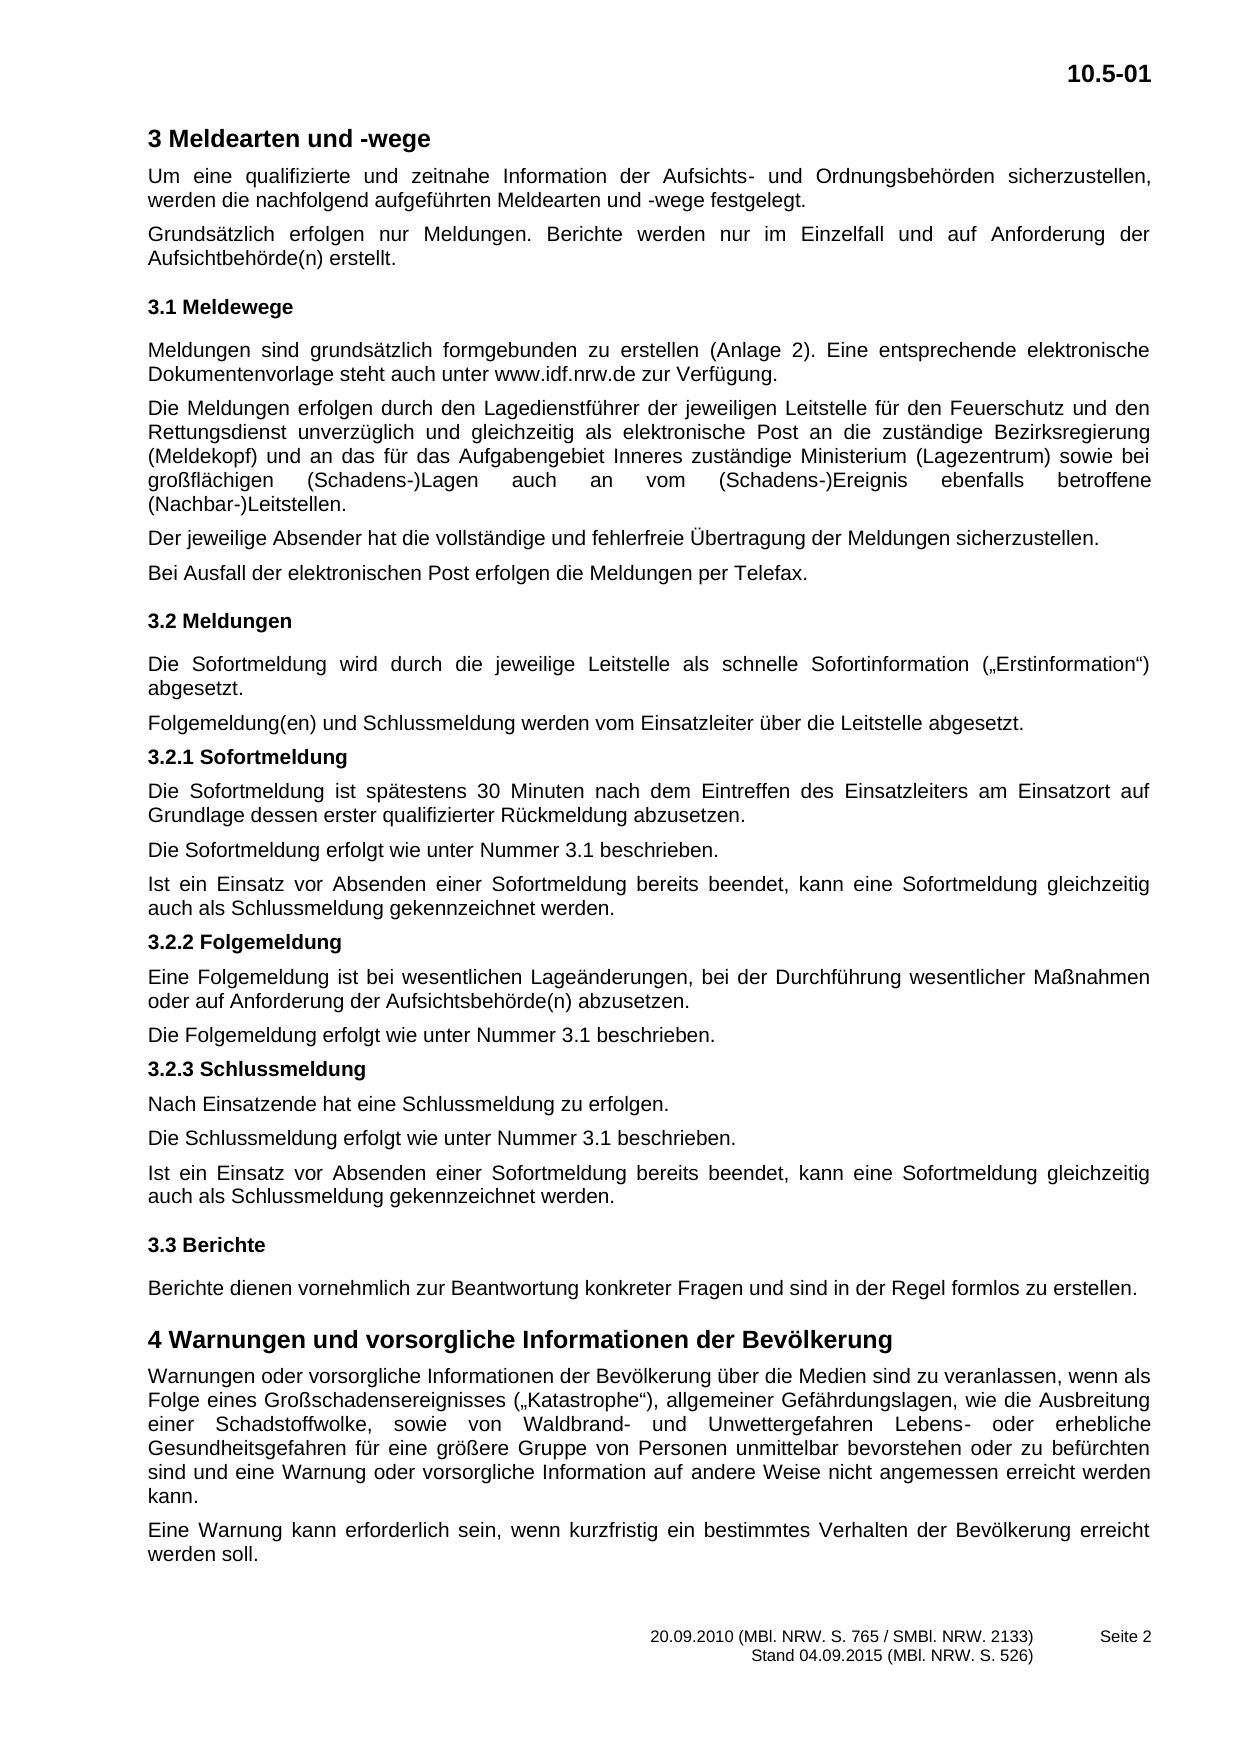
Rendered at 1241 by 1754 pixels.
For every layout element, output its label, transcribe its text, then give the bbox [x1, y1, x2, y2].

subtitle 3.3 Berichte [148, 1233, 1152, 1257]
text Meldungen sind grundsätzlich formgebunden zu erstellen (Anlage 2). Eine entsprechende elektronische Dokumentenvorlage steht auch unter www.idf.nrw.de zur Verfügung. [148, 337, 1152, 385]
text Die Sofortmeldung ist spätestens 30 Minuten nach dem Eintreffen des Einsatzleiters am Einsatzort auf Grundlage dessen erster qualifizierter Rückmeldung abzusetzen. [148, 779, 1152, 827]
text Berichte dienen vornehmlich zur Beantwortung konkreter Fragen und sind in der Regel formlos zu erstellen. [148, 1276, 1152, 1300]
text Die Sofortmeldung wird durch die jeweilige Leitstelle als schnelle Sofortinformation („Erstinformation“) abgesetzt. [148, 652, 1152, 700]
subtitle 3.1 Meldewege [148, 295, 1152, 319]
text Die Sofortmeldung erfolgt wie unter Nummer 3.1 beschrieben. [148, 837, 1152, 861]
text Eine Warnung kann erforderlich sein, wenn kurzfristig ein bestimmtes Verhalten der Bevölkerung erreicht werden soll. [148, 1518, 1152, 1566]
text Bei Ausfall der elektronischen Post erfolgen die Meldungen per Telefax. [148, 560, 1152, 584]
text Ist ein Einsatz vor Absenden einer Sofortmeldung bereits beendet, kann eine Sofortmeldung gleichzeitig auch als Schlussmeldung gekennzeichnet werden. [148, 872, 1152, 920]
text Nach Einsatzende hat eine Schlussmeldung zu erfolgen. [148, 1092, 1152, 1116]
text Um eine qualifizierte und zeitnahe Information der Aufsichts‑ und Ordnungsbehörden sicherzustellen, werden die nachfolgend aufgeführten Meldearten und -wege festgelegt. [148, 163, 1152, 211]
text Eine Folgemeldung ist bei wesentlichen Lageänderungen, bei der Durchführung wesentlicher Maßnahmen oder auf Anforderung der Aufsichtsbehörde(n) abzusetzen. [148, 964, 1152, 1012]
subtitle 3 Meldearten und -wege [148, 124, 1152, 153]
text 3.2.1 Sofortmeldung [148, 745, 1152, 769]
text Grundsätzlich erfolgen nur Meldungen. Berichte werden nur im Einzelfall und auf Anforderung der Aufsichtbehörde(n) erstellt. [148, 222, 1152, 270]
text Die Folgemeldung erfolgt wie unter Nummer 3.1 beschrieben. [148, 1023, 1152, 1047]
subtitle 4 Warnungen und vorsorgliche Informationen der Bevölkerung [148, 1325, 1152, 1354]
text 3.2.3 Schlussmeldung [148, 1057, 1152, 1081]
text Ist ein Einsatz vor Absenden einer Sofortmeldung bereits beendet, kann eine Sofortmeldung gleichzeitig auch als Schlussmeldung gekennzeichnet werden. [148, 1160, 1152, 1208]
text Die Schlussmeldung erfolgt wie unter Nummer 3.1 beschrieben. [148, 1126, 1152, 1150]
text 3.2.2 Folgemeldung [148, 930, 1152, 954]
text Der jeweilige Absender hat die vollständige und fehlerfreie Übertragung der Meldungen sicherzustellen. [148, 526, 1152, 550]
text Warnungen oder vorsorgliche Informationen der Bevölkerung über die Medien sind zu veranlassen, wenn als Folge eines Großschadensereignisses („Katastrophe“), allgemeiner Gefährdungslagen, wie die Ausbreitung einer Schadstoffwolke, sowie von Waldbrand- und Unwettergefahren Lebens‑ oder erhebliche Gesundheitsgefahren für eine größere Gruppe von Personen unmittelbar bevorstehen oder zu befürchten sind und eine Warnung oder vorsorgliche Information auf andere Weise nicht angemessen erreicht werden kann. [148, 1364, 1152, 1508]
subtitle 3.2 Meldungen [148, 609, 1152, 633]
text Die Meldungen erfolgen durch den Lagedienstführer der jeweiligen Leitstelle für den Feuerschutz und den Rettungsdienst unverzüglich und gleichzeitig als elektronische Post an die zuständige Bezirksregierung (Meldekopf) und an das für das Aufgabengebiet Inneres zuständige Ministerium (Lagezentrum) sowie bei großflächigen (Schadens‑)Lagen auch an vom (Schadens‑)Ereignis ebenfalls betroffene (Nachbar‑)Leitstellen. [148, 396, 1152, 516]
text Folgemeldung(en) und Schlussmeldung werden vom Einsatzleiter über die Leitstelle abgesetzt. [148, 710, 1152, 734]
